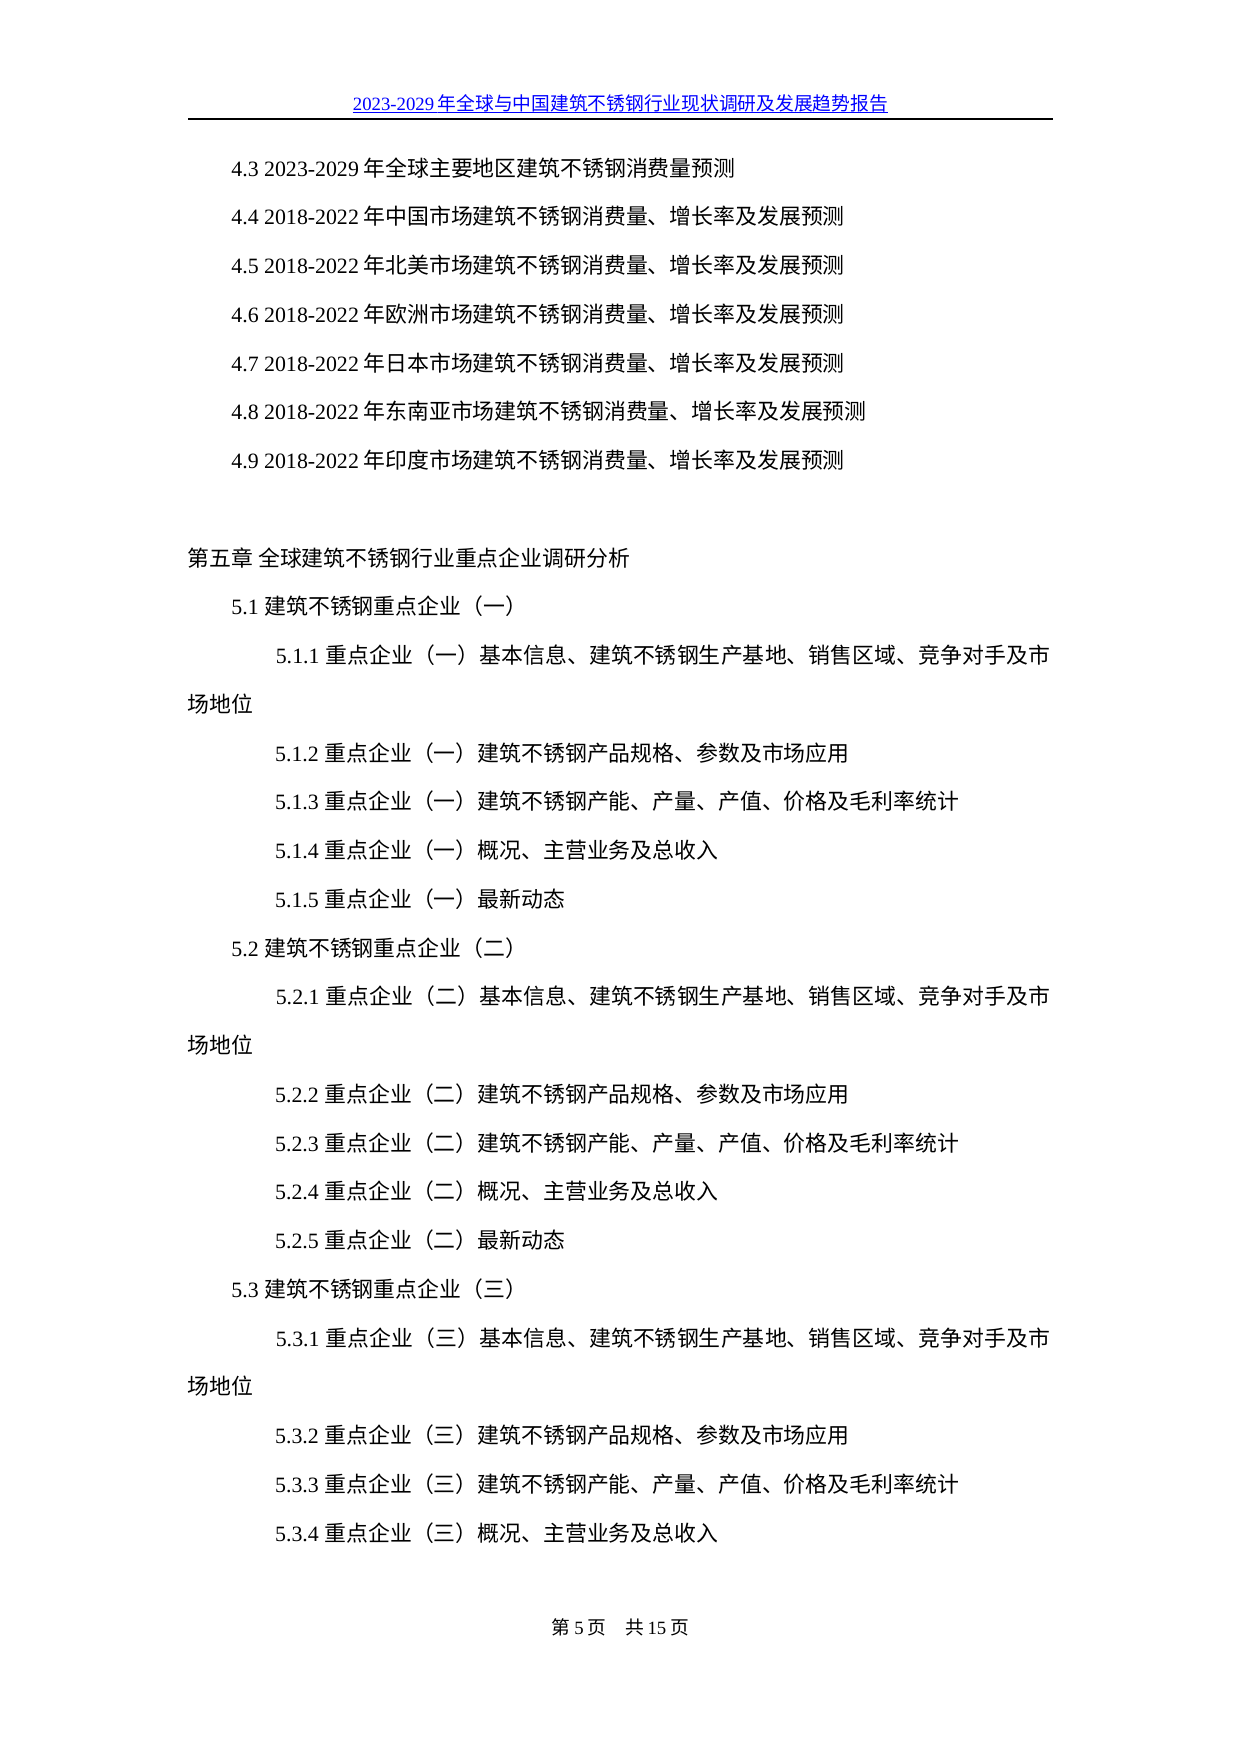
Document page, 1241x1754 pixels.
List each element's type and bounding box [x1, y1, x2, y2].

text [187, 150, 1053, 1548]
